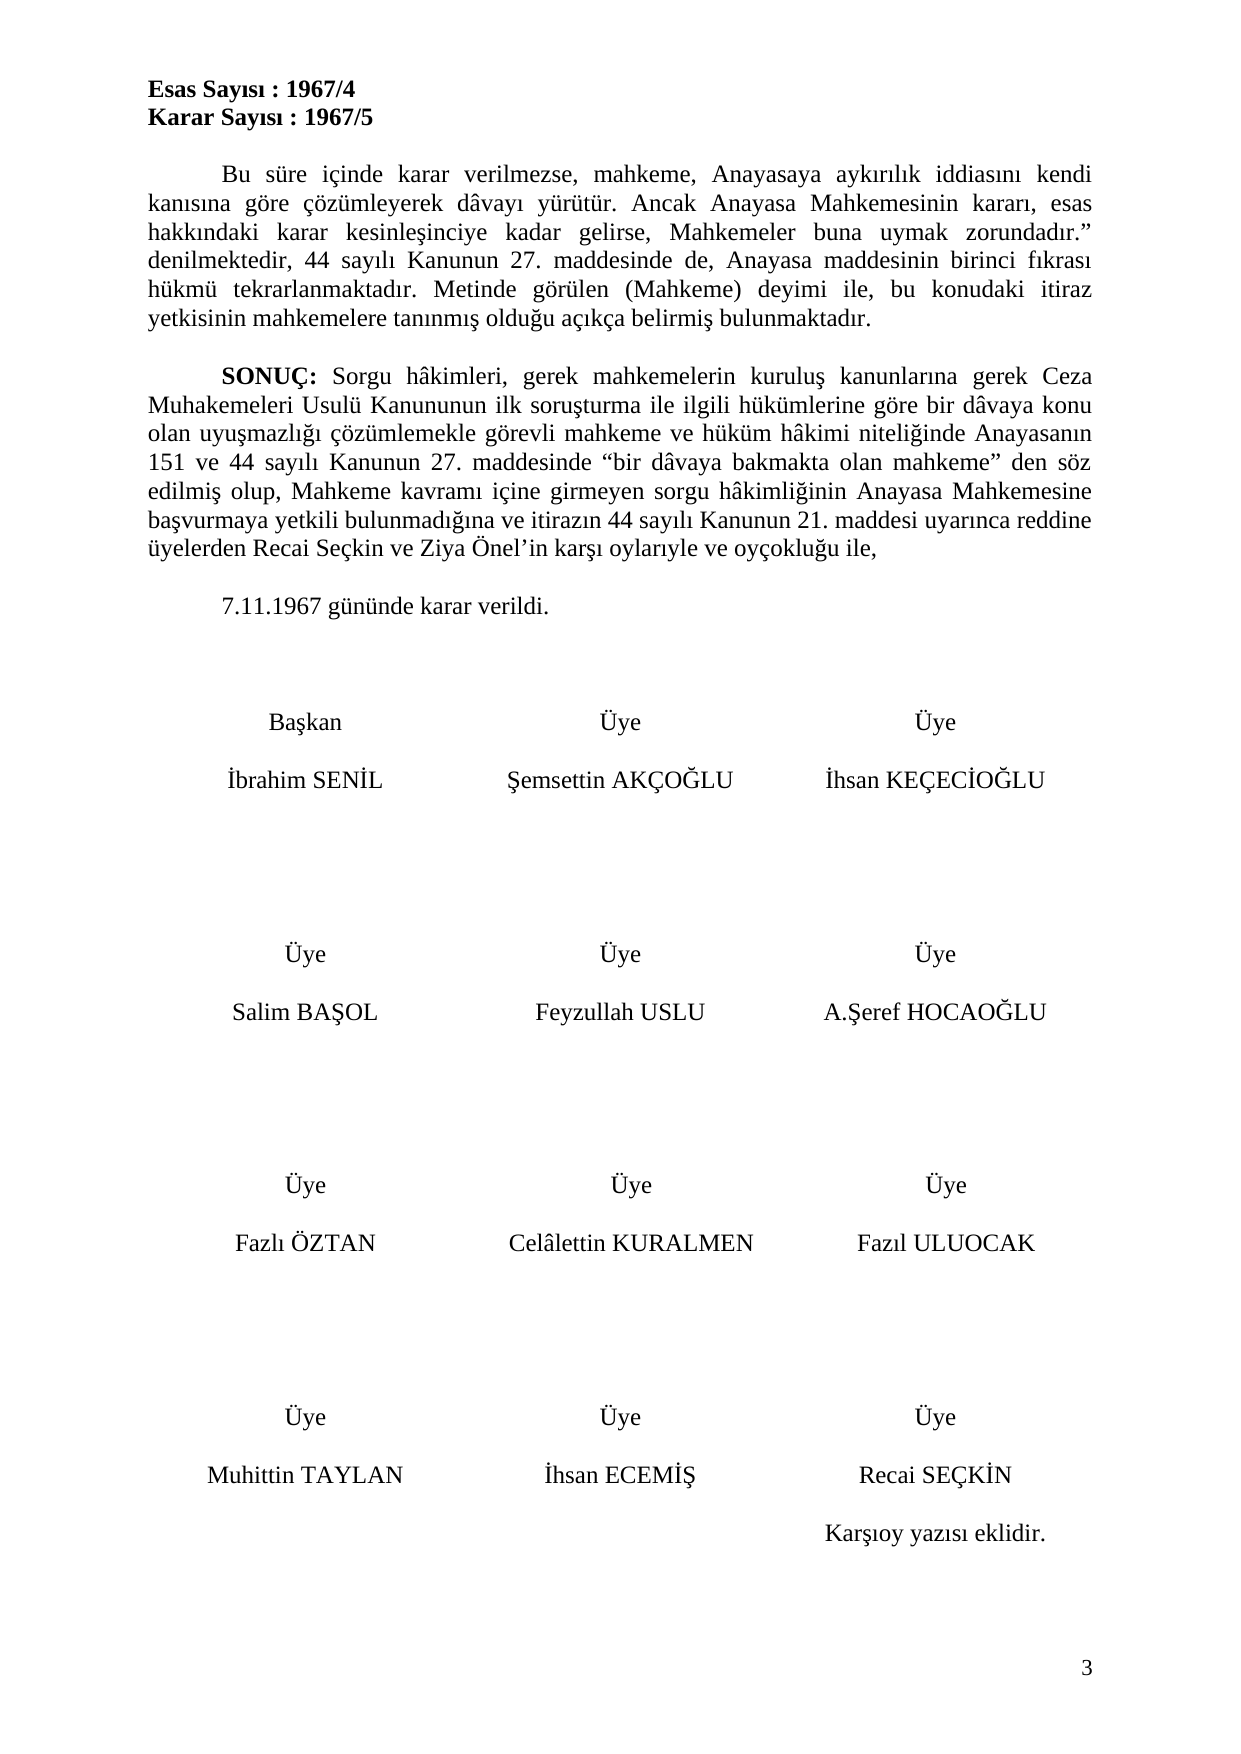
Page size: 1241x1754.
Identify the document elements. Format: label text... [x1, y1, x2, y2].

table_header Başkan İbrahim SENİL [148, 707, 463, 794]
table_header Üye Şemsettin AKÇOĞLU [463, 707, 778, 794]
table_header Üye İhsan ECEMİŞ [463, 1402, 778, 1547]
text Bu süre içinde karar verilmezse, mahkeme, Anayasaya aykırılık iddiasını kendi kanısına göre çözümleyerek dâvayı yürütür. Ancak Anayasa Mahkemesinin kararı, esas hakkındaki karar kesinleşinciye kadar gelirse, Mahkemeler buna uymak zorundadır.” denilmektedir, 44 sayılı Kanunun 27. maddesinde de, Anayasa maddesinin birinci fıkrası hükmü tekrarlanmaktadır. Metinde görülen (Mahkeme) deyimi ile, bu konudaki itiraz yetkisinin mahkemelere tanınmış olduğu açıkça belirmiş bulunmaktadır. [148, 159, 1093, 332]
table_header Üye Salim BAŞOL [148, 939, 463, 1026]
table_header Üye İhsan KEÇECİOĞLU [778, 707, 1093, 794]
table_header Üye Muhittin TAYLAN [148, 1402, 463, 1547]
table_header Üye Fazlı ÖZTAN [148, 1171, 463, 1257]
table_header Üye Feyzullah USLU [463, 939, 778, 1026]
table_header Üye A.Şeref HOCAOĞLU [778, 939, 1093, 1026]
table_header Üye Fazıl ULUOCAK [799, 1171, 1093, 1257]
table_header Üye Recai SEÇKİN Karşıoy yazısı eklidir. [778, 1402, 1093, 1547]
text 7.11.1967 gününde karar verildi. [148, 591, 1093, 620]
text SONUÇ: Sorgu hâkimleri, gerek mahkemelerin kuruluş kanunlarına gerek Ceza Muhakemeleri Usulü Kanununun ilk soruşturma ile ilgili hükümlerine göre bir dâvaya konu olan uyuşmazlığı çözümlemekle görevli mahkeme ve hüküm hâkimi niteliğinde Anayasanın 151 ve 44 sayılı Kanunun 27. maddesinde “bir dâvaya bakmakta olan mahkeme” den söz edilmiş olup, Mahkeme kavramı içine girmeyen sorgu hâkimliğinin Anayasa Mahkemesine başvurmaya yetkili bulunmadığına ve itirazın 44 sayılı Kanunun 21. maddesi uyarınca reddine üyelerden Recai Seçkin ve Ziya Önel’in karşı oylarıyle ve oyçokluğu ile, [148, 361, 1093, 562]
table_header Üye Celâlettin KURALMEN [463, 1171, 799, 1257]
